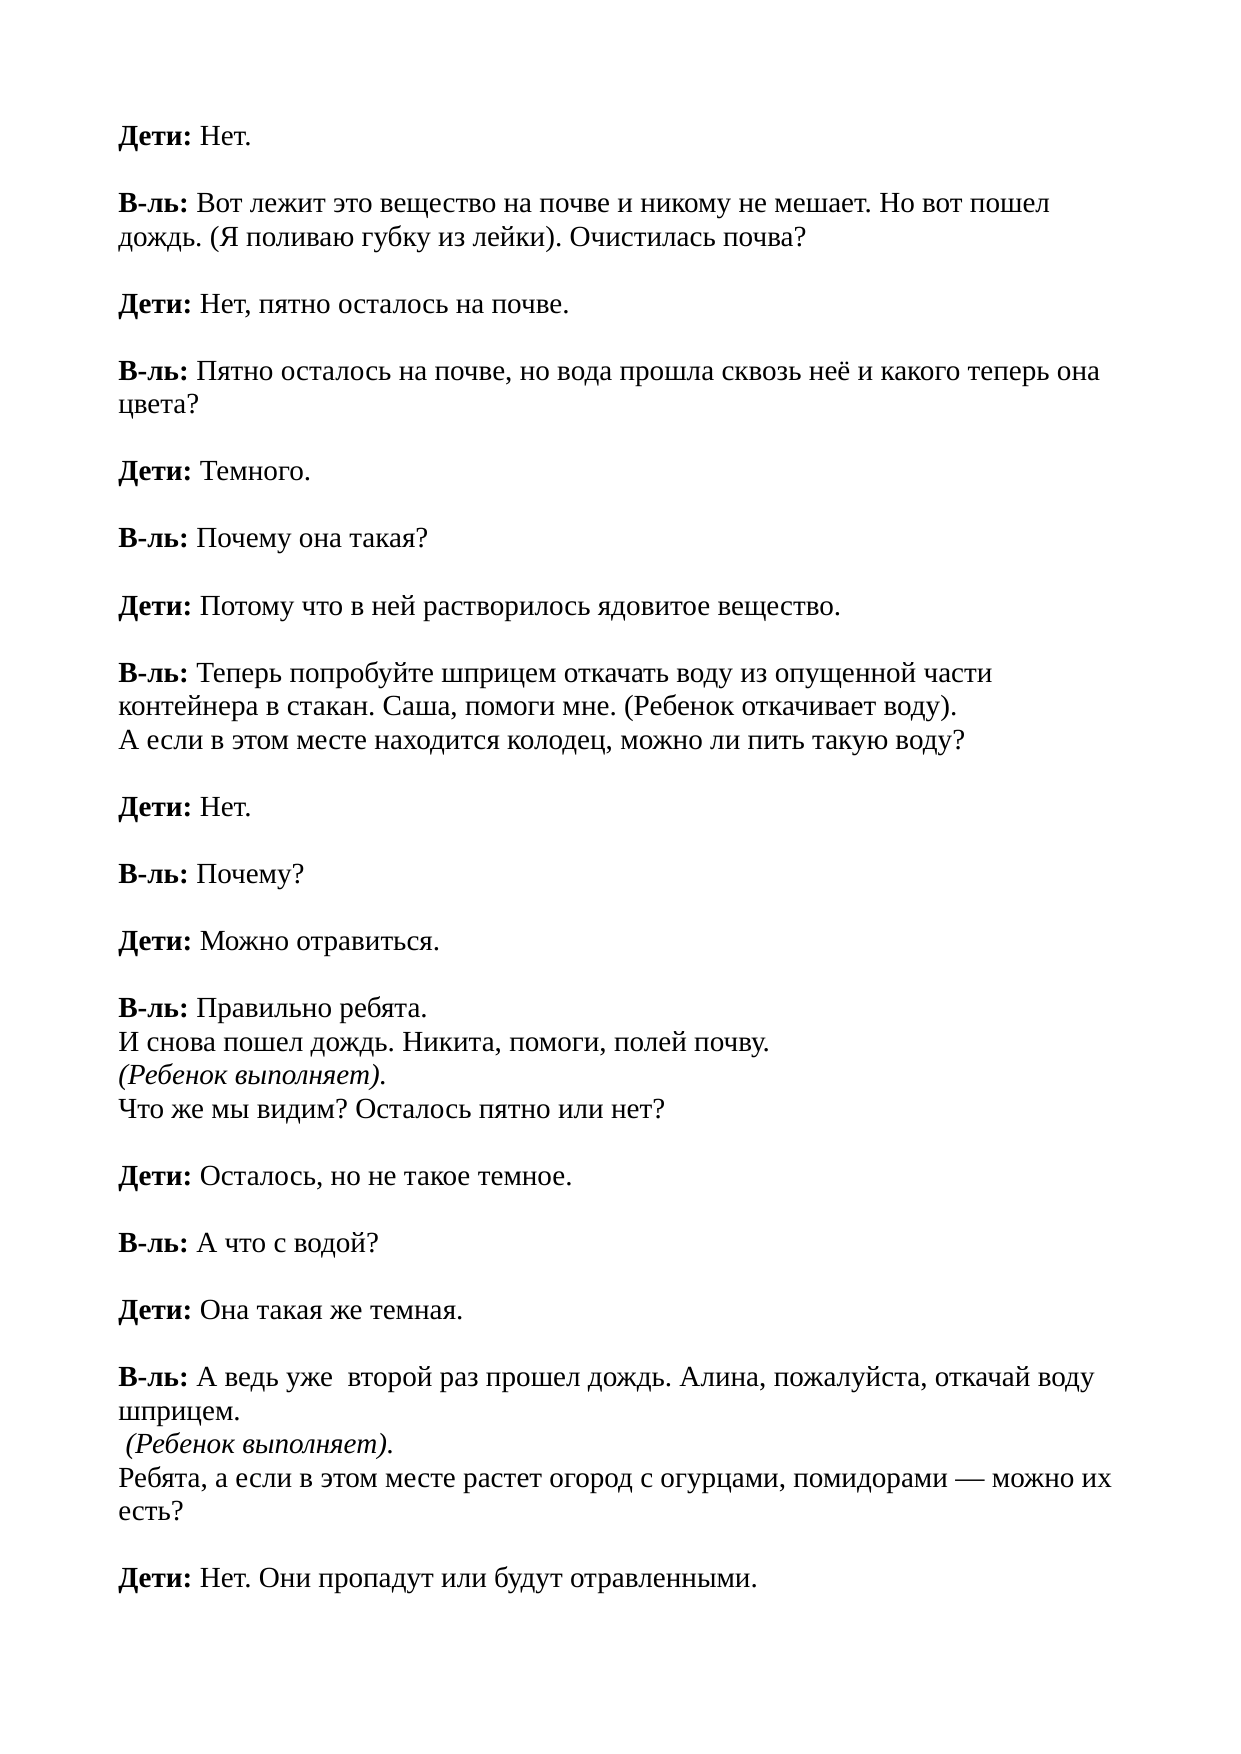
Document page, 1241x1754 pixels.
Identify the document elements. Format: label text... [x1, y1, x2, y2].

text В-ль: Почему она такая? [118, 521, 1122, 554]
text В-ль: А что с водой? [118, 1225, 1122, 1258]
text Дети: Нет. [118, 789, 1122, 822]
text А если в этом месте находится колодец, можно ли пить такую воду? [118, 722, 1122, 755]
text В-ль: А ведь уже второй раз прошел дождь. Алина, пожалуйста, откачай воду шприцем. [118, 1359, 1122, 1426]
text Дети: Темного. [118, 453, 1122, 487]
text В-ль: Теперь попробуйте шприцем откачать воду из опущенной части контейнера в стакан. Саша, помоги мне. (Ребенок откачивает воду). [118, 655, 1122, 722]
text В-ль: Почему? [118, 856, 1122, 889]
text Ребята, а если в этом месте растет огород с огурцами, помидорами — можно их есть? [118, 1460, 1122, 1527]
text В-ль: Правильно ребята. [118, 990, 1122, 1024]
text Дети: Можно отравиться. [118, 923, 1122, 957]
text В-ль: Вот лежит это вещество на почве и никому не мешает. Но вот пошел дождь. (Я поливаю губку из лейки). Очистилась почва? [118, 185, 1122, 252]
text Дети: Осталось, но не такое темное. [118, 1158, 1122, 1191]
text (Ребенок выполняет). [118, 1426, 1122, 1460]
text (Ребенок выполняет). [118, 1057, 1122, 1091]
text В-ль: Пятно осталось на почве, но вода прошла сквозь неё и какого теперь она цвета? [118, 353, 1122, 420]
text И снова пошел дождь. Никита, помоги, полей почву. [118, 1024, 1122, 1057]
text Дети: Нет, пятно осталось на почве. [118, 286, 1122, 319]
text Что же мы видим? Осталось пятно или нет? [118, 1091, 1122, 1124]
text Дети: Она такая же темная. [118, 1292, 1122, 1326]
text Дети: Нет. [118, 118, 1122, 152]
text Дети: Нет. Они пропадут или будут отравленными. [118, 1560, 1122, 1594]
text Дети: Потому что в ней растворилось ядовитое вещество. [118, 588, 1122, 621]
